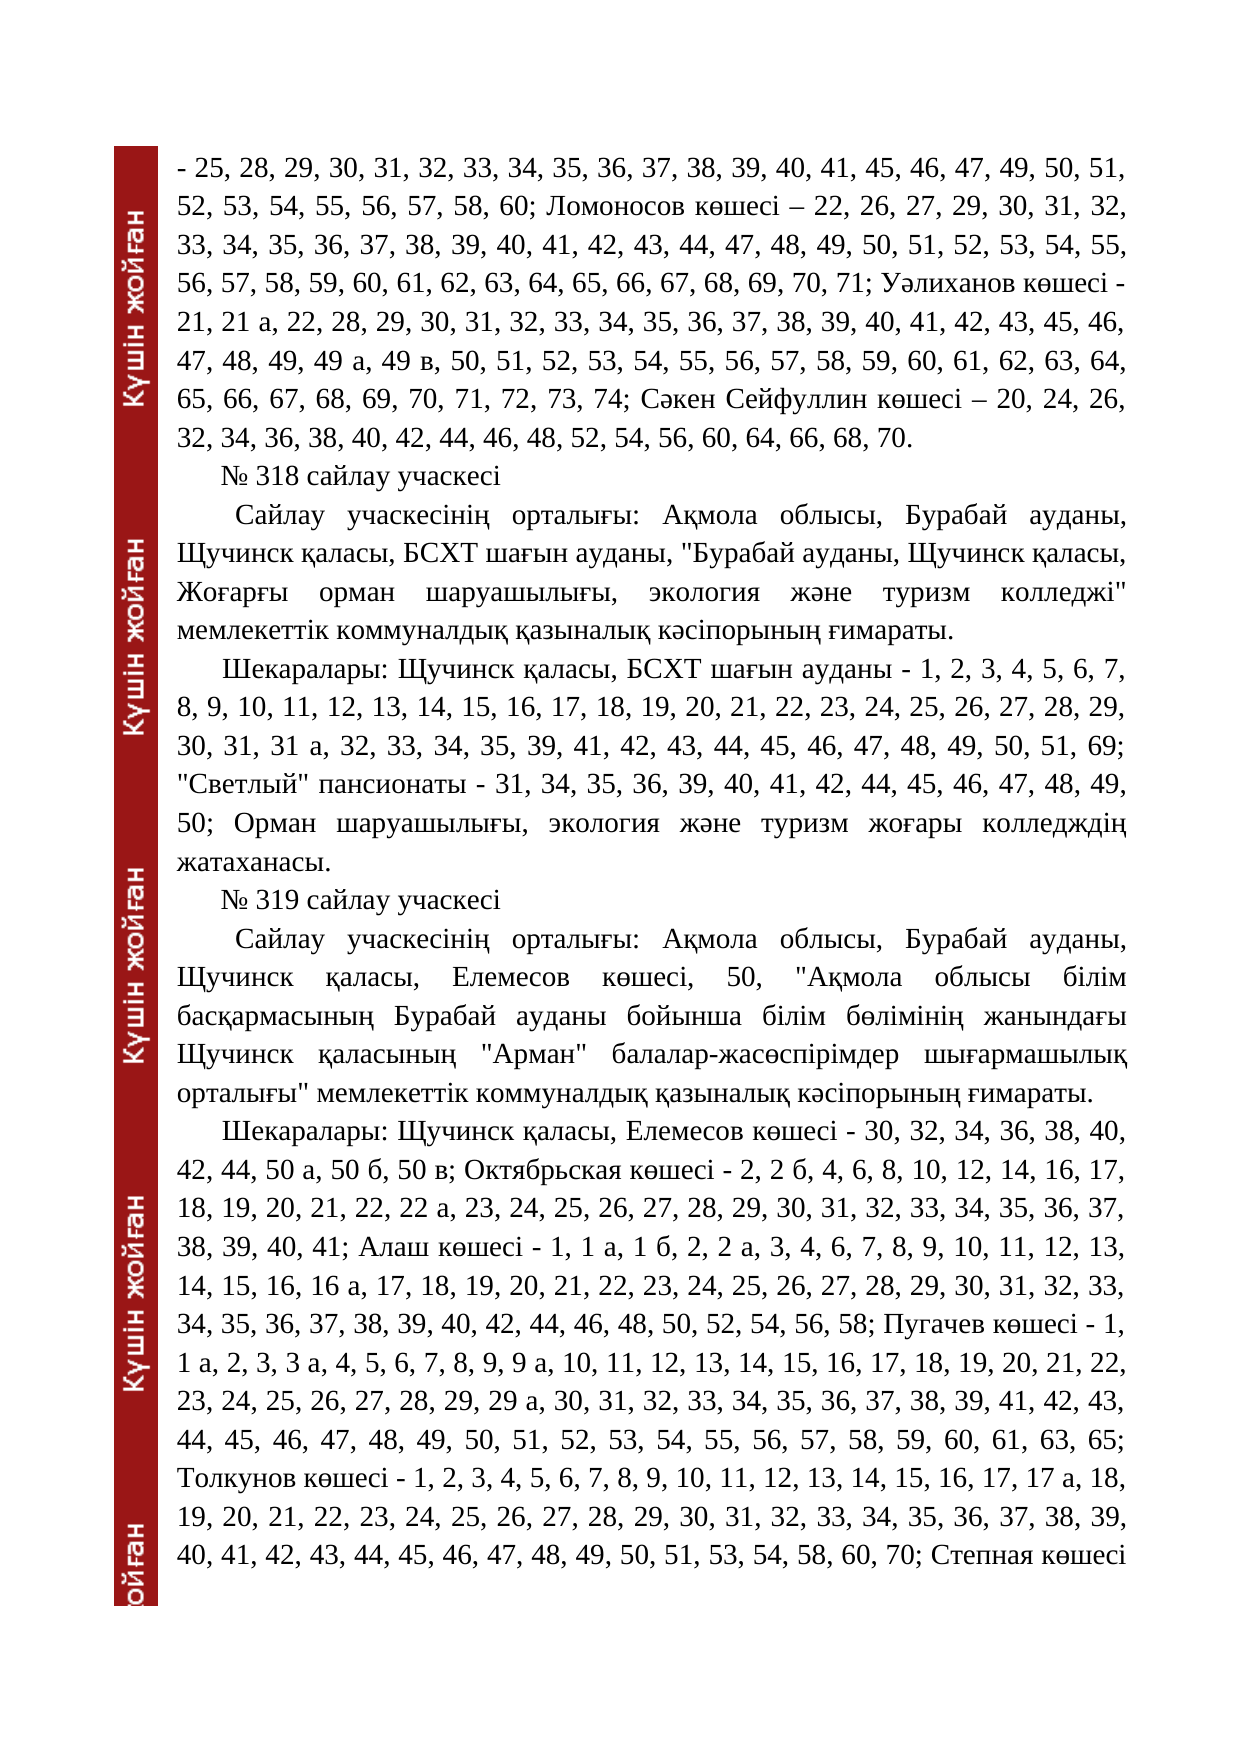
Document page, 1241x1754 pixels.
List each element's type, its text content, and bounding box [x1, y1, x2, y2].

picture [114, 492, 158, 497]
text № 318 сайлау учаскесі [112, 458, 1128, 492]
picture [114, 453, 158, 458]
picture [114, 877, 158, 882]
picture [114, 916, 158, 921]
text № 319 сайлау учаскесі [112, 882, 1128, 916]
picture [114, 646, 158, 651]
text Сайлау учаскесінің орталығы: Ақмола облысы, Бурабай ауданы, Щучинск қаласы, Елемесов көшесі, 50, "Ақмола облысы білім басқармасының Бурабай ауданы бойынша білім бөлімінің жанындағы Щучинск қаласының "Арман" балалар-жасөспірімдер шығармашылық орталығы" мемлекеттік коммуналдық қазыналық кәсіпорының ғимараты. [112, 921, 1128, 1108]
picture [114, 1571, 158, 1606]
text Сайлау учаскесінің орталығы: Ақмола облысы, Бурабай ауданы, Щучинск қаласы, БСХТ шағын ауданы, "Бурабай ауданы, Щучинск қаласы, Жоғарғы орман шаруашылығы, экология және туризм колледжі" мемлекеттік коммуналдық қазыналық кәсіпорының ғимараты. [112, 497, 1128, 646]
picture [114, 1108, 158, 1113]
picture [114, 146, 158, 150]
text Шекаралары: Щучинск қаласы, БСХТ шағын ауданы - 1, 2, 3, 4, 5, 6, 7, 8, 9, 10, 11, 12, 13, 14, 15, 16, 17, 18, 19, 20, 21, 22, 23, 24, 25, 26, 27, 28, 29, 30, 31, 31 а, 32, 33, 34, 35, 39, 41, 42, 43, 44, 45, 46, 47, 48, 49, 50, 51, 69; "Светлый" пансионаты - 31, 34, 35, 36, 39, 40, 41, 42, 44, 45, 46, 47, 48, 49, 50; Орман шаруашылығы, экология және туризм жоғары колледждің жатаханасы. [112, 651, 1128, 877]
